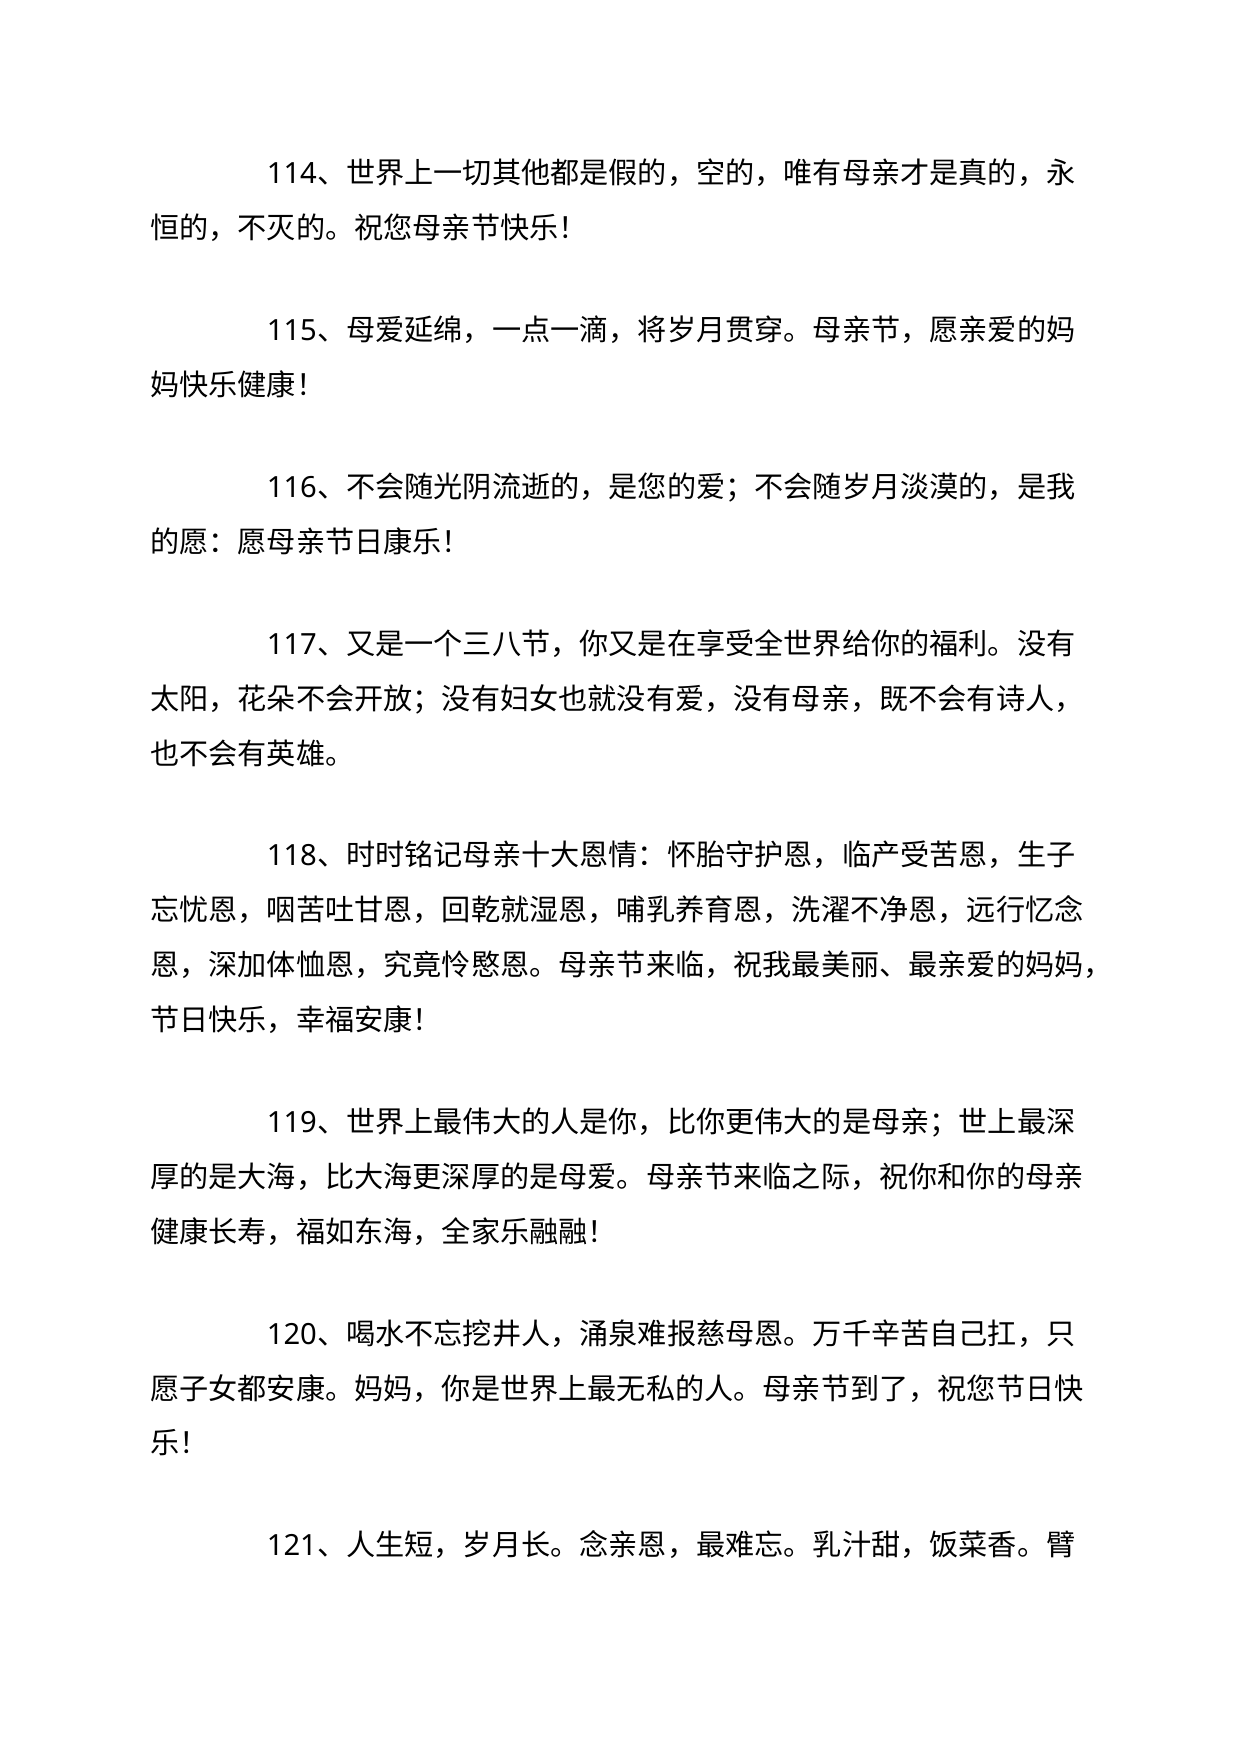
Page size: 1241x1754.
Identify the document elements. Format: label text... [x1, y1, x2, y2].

text 117、又是一个三八节，你又是在享受全世界给你的福利。没有太阳，花朵不会开放；没有妇女也就没有爱，没有母亲，既不会有诗人，也不会有英雄。 [150, 620, 1090, 772]
text 114、世界上一切其他都是假的，空的，唯有母亲才是真的，永恒的，不灭的。祝您母亲节快乐！ [150, 150, 1090, 247]
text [150, 1522, 1090, 1564]
text 115、母爱延绵，一点一滴，将岁月贯穿。母亲节，愿亲爱的妈妈快乐健康！ [150, 307, 1090, 404]
text 119、世界上最伟大的人是你，比你更伟大的是母亲；世上最深厚的是大海，比大海更深厚的是母爱。母亲节来临之际，祝你和你的母亲健康长寿，福如东海，全家乐融融！ [150, 1098, 1090, 1251]
text 118、时时铭记母亲十大恩情：怀胎守护恩，临产受苦恩，生子忘忧恩，咽苦吐甘恩，回乾就湿恩，哺乳养育恩，洗濯不净恩，远行忆念恩，深加体恤恩，究竟怜愍恩。母亲节来临，祝我最美丽、最亲爱的妈妈，节日快乐，幸福安康！ [150, 832, 1090, 1039]
text 120、喝水不忘挖井人，涌泉难报慈母恩。万千辛苦自己扛，只愿子女都安康。妈妈，你是世界上最无私的人。母亲节到了，祝您节日快乐！ [150, 1310, 1090, 1462]
text 116、不会随光阴流逝的，是您的爱；不会随岁月淡漠的，是我的愿：愿母亲节日康乐！ [150, 463, 1090, 561]
